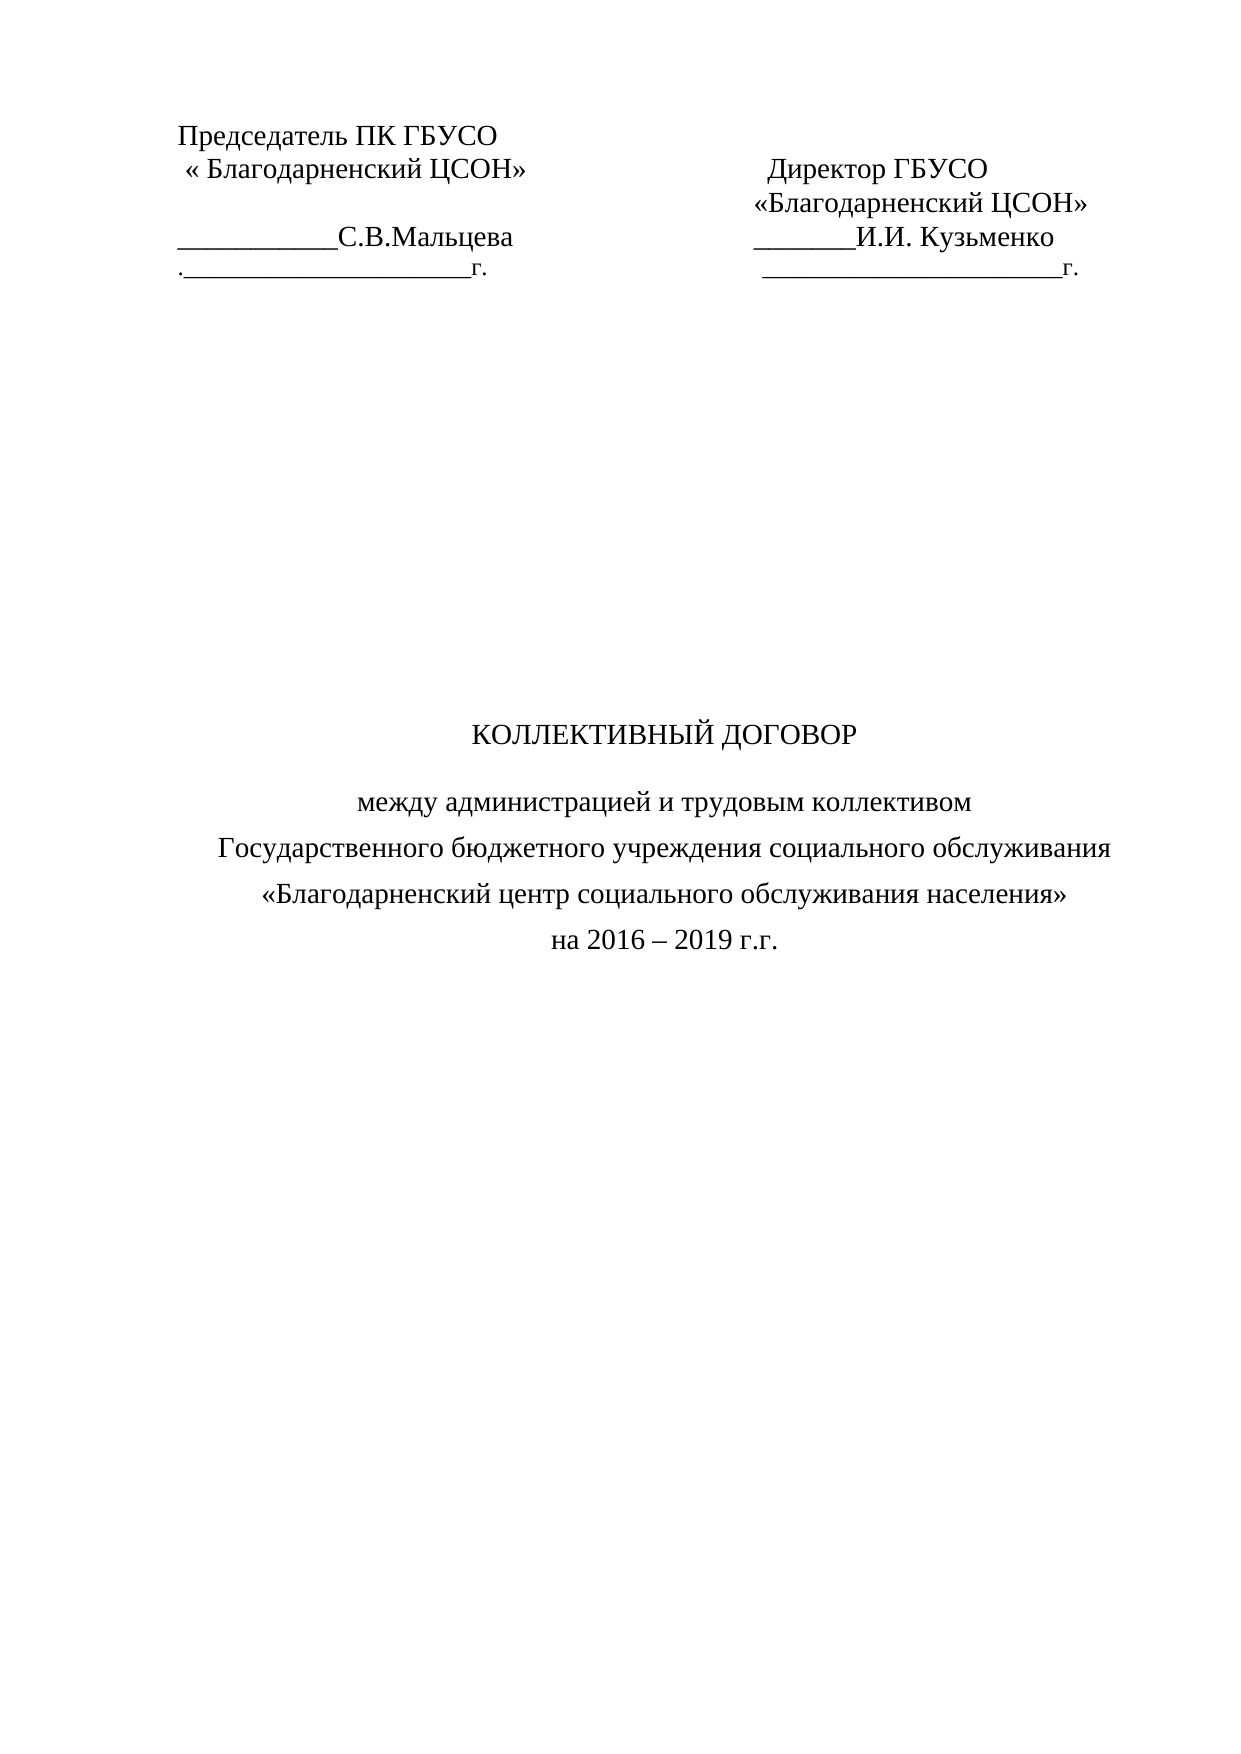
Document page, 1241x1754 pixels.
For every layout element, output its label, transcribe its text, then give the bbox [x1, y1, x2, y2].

text ___________С.В.Мальцева _______И.И. Кузьменко [177, 219, 1152, 252]
text Председатель ПК ГБУСО [177, 118, 1152, 152]
text ._______________________г. ________________________г. [177, 252, 1152, 281]
text на 2016 – 2019 г.г. [177, 922, 1152, 956]
subtitle КОЛЛЕКТИВНЫЙ ДОГОВОР [177, 717, 1152, 751]
text между администрацией и трудовым коллективом [177, 784, 1152, 818]
text « Благодарненский ЦСОН» Директор ГБУСО [177, 152, 1152, 185]
text Государственного бюджетного учреждения социального обслуживания [177, 830, 1152, 864]
text «Благодарненский ЦСОН» [177, 185, 1152, 219]
text «Благодарненский центр социального обслуживания населения» [177, 876, 1152, 910]
